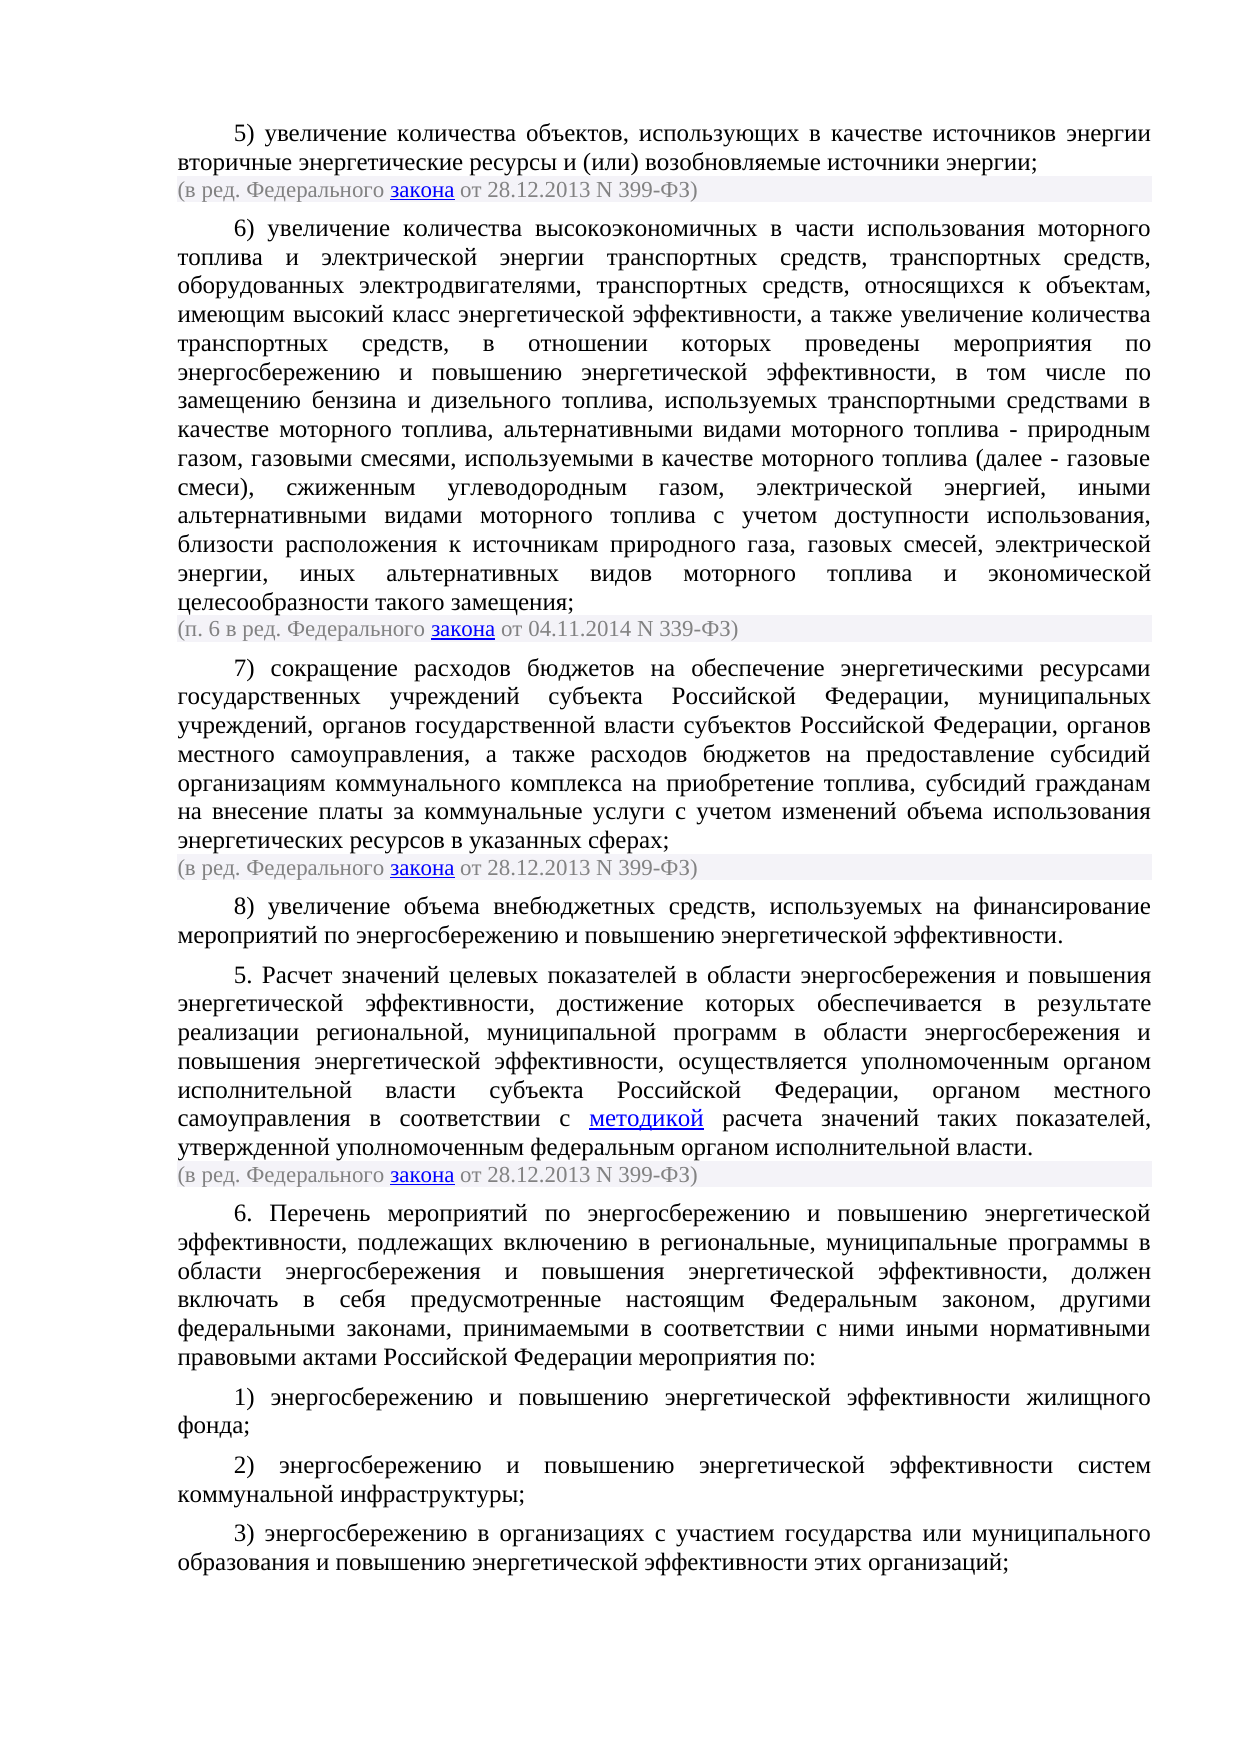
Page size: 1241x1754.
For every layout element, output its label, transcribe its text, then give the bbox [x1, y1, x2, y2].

text 8) увеличение объема внебюджетных средств, используемых на финансирование мероприятий по энергосбережению и повышению энергетической эффективности. [177, 891, 1152, 949]
text 6) увеличение количества высокоэкономичных в части использования моторного топлива и электрической энергии транспортных средств, транспортных средств, оборудованных электродвигателями, транспортных средств, относящихся к объектам, имеющим высокий класс энергетической эффективности, а также увеличение количества транспортных средств, в отношении которых проведены мероприятия по энергосбережению и повышению энергетической эффективности, в том числе по замещению бензина и дизельного топлива, используемых транспортными средствами в качестве моторного топлива, альтернативными видами моторного топлива - природным газом, газовыми смесями, используемыми в качестве моторного топлива (далее - газовые смеси), сжиженным углеводородным газом, электрической энергией, иными альтернативными видами моторного топлива с учетом доступности использования, близости расположения к источникам природного газа, газовых смесей, электрической энергии, иных альтернативных видов моторного топлива и экономической целесообразности такого замещения; [177, 213, 1152, 615]
table_header (в ред. Федерального закона от 28.12.2013 N 399-ФЗ) [177, 854, 1152, 880]
text 5) увеличение количества объектов, использующих в качестве источников энергии вторичные энергетические ресурсы и (или) возобновляемые источники энергии; [177, 118, 1152, 176]
text 3) энергосбережению в организациях с участием государства или муниципального образования и повышению энергетической эффективности этих организаций; [177, 1518, 1152, 1576]
text 7) сокращение расходов бюджетов на обеспечение энергетическими ресурсами государственных учреждений субъекта Российской Федерации, муниципальных учреждений, органов государственной власти субъектов Российской Федерации, органов местного самоуправления, а также расходов бюджетов на предоставление субсидий организациям коммунального комплекса на приобретение топлива, субсидий гражданам на внесение платы за коммунальные услуги с учетом изменений объема использования энергетических ресурсов в указанных сферах; [177, 653, 1152, 854]
table_header (п. 6 в ред. Федерального закона от 04.11.2014 N 339-ФЗ) [177, 615, 1152, 642]
text 2) энергосбережению и повышению энергетической эффективности систем коммунальной инфраструктуры; [177, 1450, 1152, 1508]
table_header (в ред. Федерального закона от 28.12.2013 N 399-ФЗ) [177, 1161, 1152, 1187]
text 1) энергосбережению и повышению энергетической эффективности жилищного фонда; [177, 1382, 1152, 1439]
table_header (в ред. Федерального закона от 28.12.2013 N 399-ФЗ) [177, 176, 1152, 202]
text 6. Перечень мероприятий по энергосбережению и повышению энергетической эффективности, подлежащих включению в региональные, муниципальные программы в области энергосбережения и повышения энергетической эффективности, должен включать в себя предусмотренные настоящим Федеральным законом, другими федеральными законами, принимаемыми в соответствии с ними иными нормативными правовыми актами Российской Федерации мероприятия по: [177, 1198, 1152, 1371]
text 5. Расчет значений целевых показателей в области энергосбережения и повышения энергетической эффективности, достижение которых обеспечивается в результате реализации региональной, муниципальной программ в области энергосбережения и повышения энергетической эффективности, осуществляется уполномоченным органом исполнительной власти субъекта Российской Федерации, органом местного самоуправления в соответствии с методикой расчета значений таких показателей, утвержденной уполномоченным федеральным органом исполнительной власти. [177, 960, 1152, 1161]
